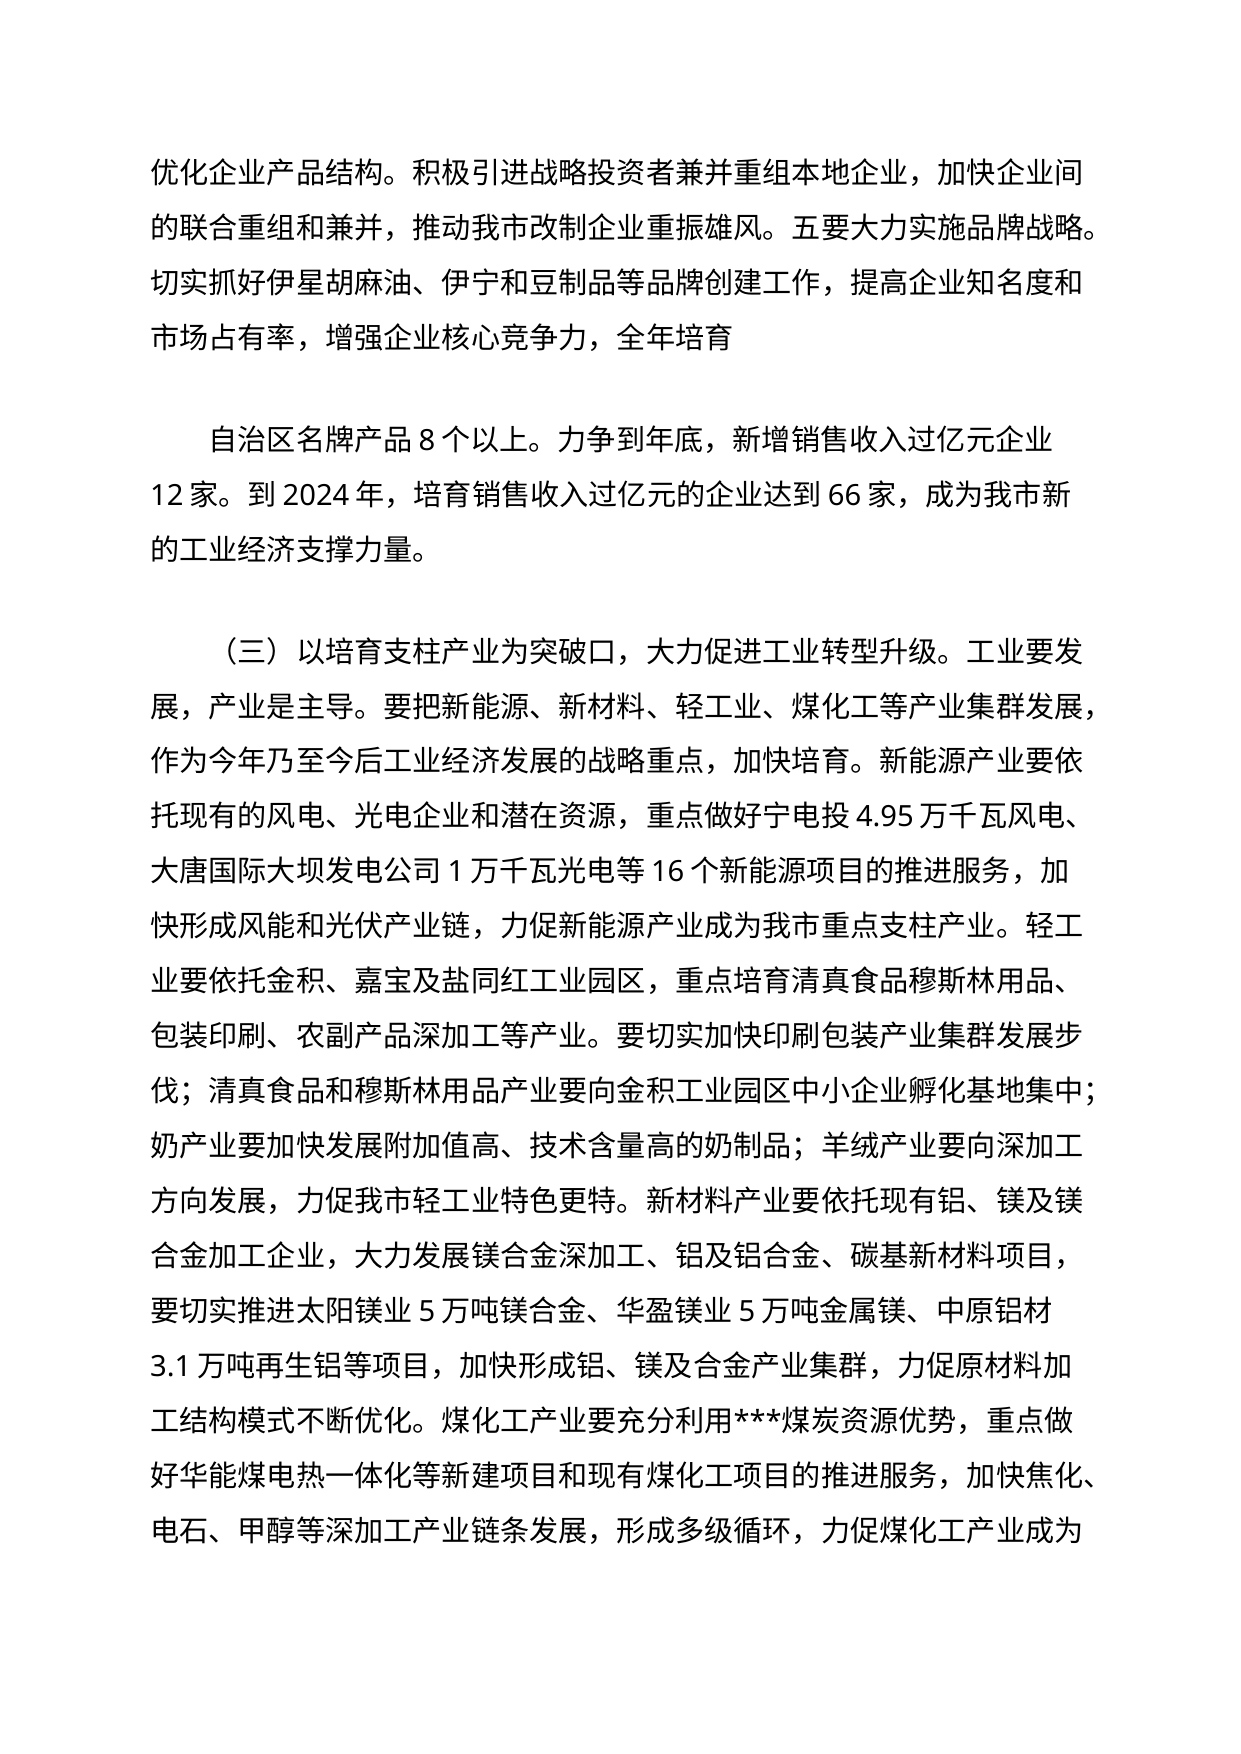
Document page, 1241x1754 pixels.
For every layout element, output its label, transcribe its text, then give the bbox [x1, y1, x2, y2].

text 自治区名牌产品8个以上。力争到年底，新增销售收入过亿元企业12家。到2024年，培育销售收入过亿元的企业达到66家，成为我市新的工业经济支撑力量。 [150, 416, 1090, 569]
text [150, 150, 1090, 357]
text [150, 628, 1090, 1549]
